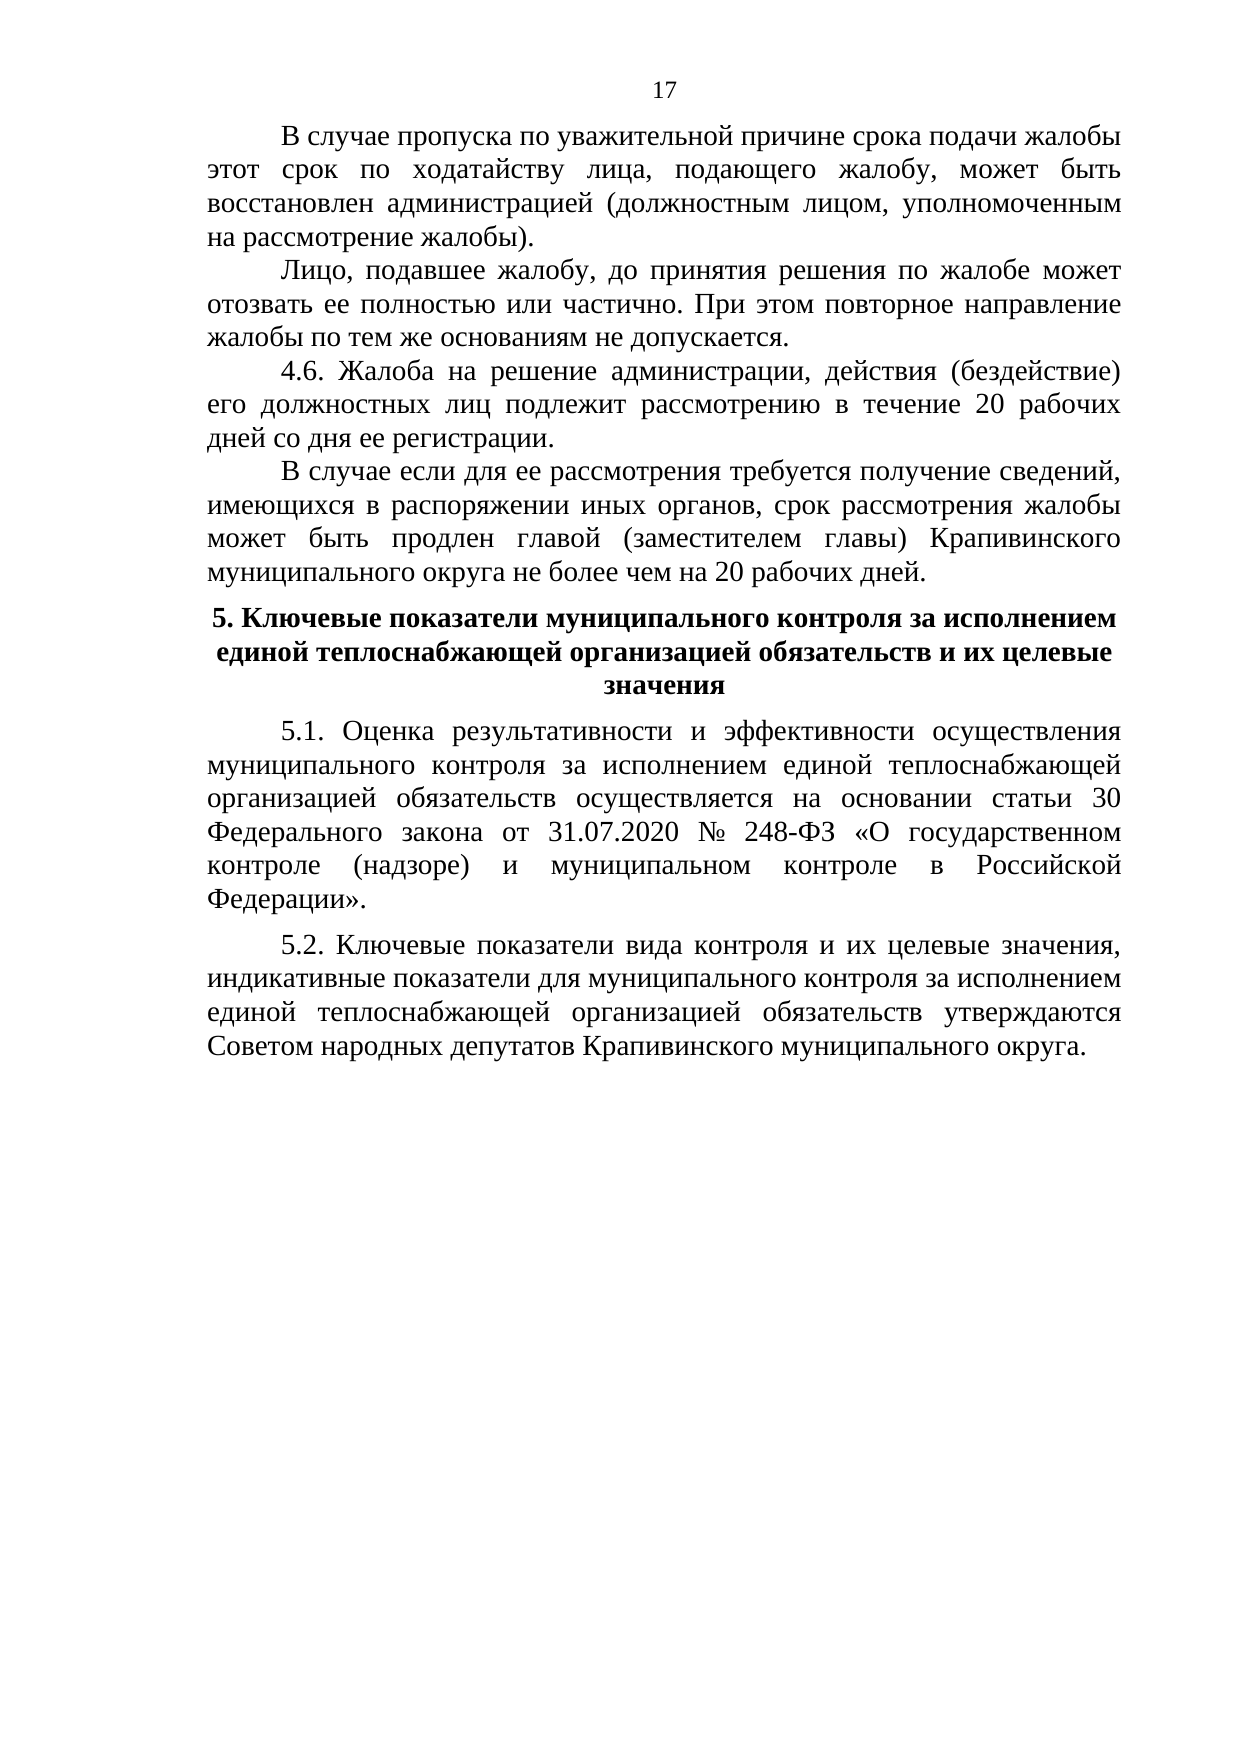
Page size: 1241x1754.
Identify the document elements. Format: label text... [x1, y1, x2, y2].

text 5. Ключевые показатели муниципального контроля за исполнением единой теплоснабжающей организацией обязательств и их целевые значения [207, 600, 1122, 701]
text 4.6. Жалоба на решение администрации, действия (бездействие) его должностных лиц подлежит рассмотрению в течение 20 рабочих дней со дня ее регистрации. [207, 353, 1122, 453]
text 5.1. Оценка результативности и эффективности осуществления муниципального контроля за исполнением единой теплоснабжающей организацией обязательств осуществляется на основании статьи 30 Федерального закона от 31.07.2020 № 248-ФЗ «О государственном контроле (надзоре) и муниципальном контроле в Российской Федерации». [207, 713, 1122, 914]
text 5.2. Ключевые показатели вида контроля и их целевые значения, индикативные показатели для муниципального контроля за исполнением единой теплоснабжающей организацией обязательств утверждаются Советом народных депутатов Крапивинского муниципального округа. [207, 927, 1122, 1061]
text В случае если для ее рассмотрения требуется получение сведений, имеющихся в распоряжении иных органов, срок рассмотрения жалобы может быть продлен главой (заместителем главы) Крапивинского муниципального округа не более чем на 20 рабочих дней. [207, 453, 1122, 588]
text Лицо, подавшее жалобу, до принятия решения по жалобе может отозвать ее полностью или частично. При этом повторное направление жалобы по тем же основаниям не допускается. [207, 252, 1122, 353]
text В случае пропуска по уважительной причине срока подачи жалобы этот срок по ходатайству лица, подающего жалобу, может быть восстановлен администрацией (должностным лицом, уполномоченным на рассмотрение жалобы). [207, 118, 1122, 252]
